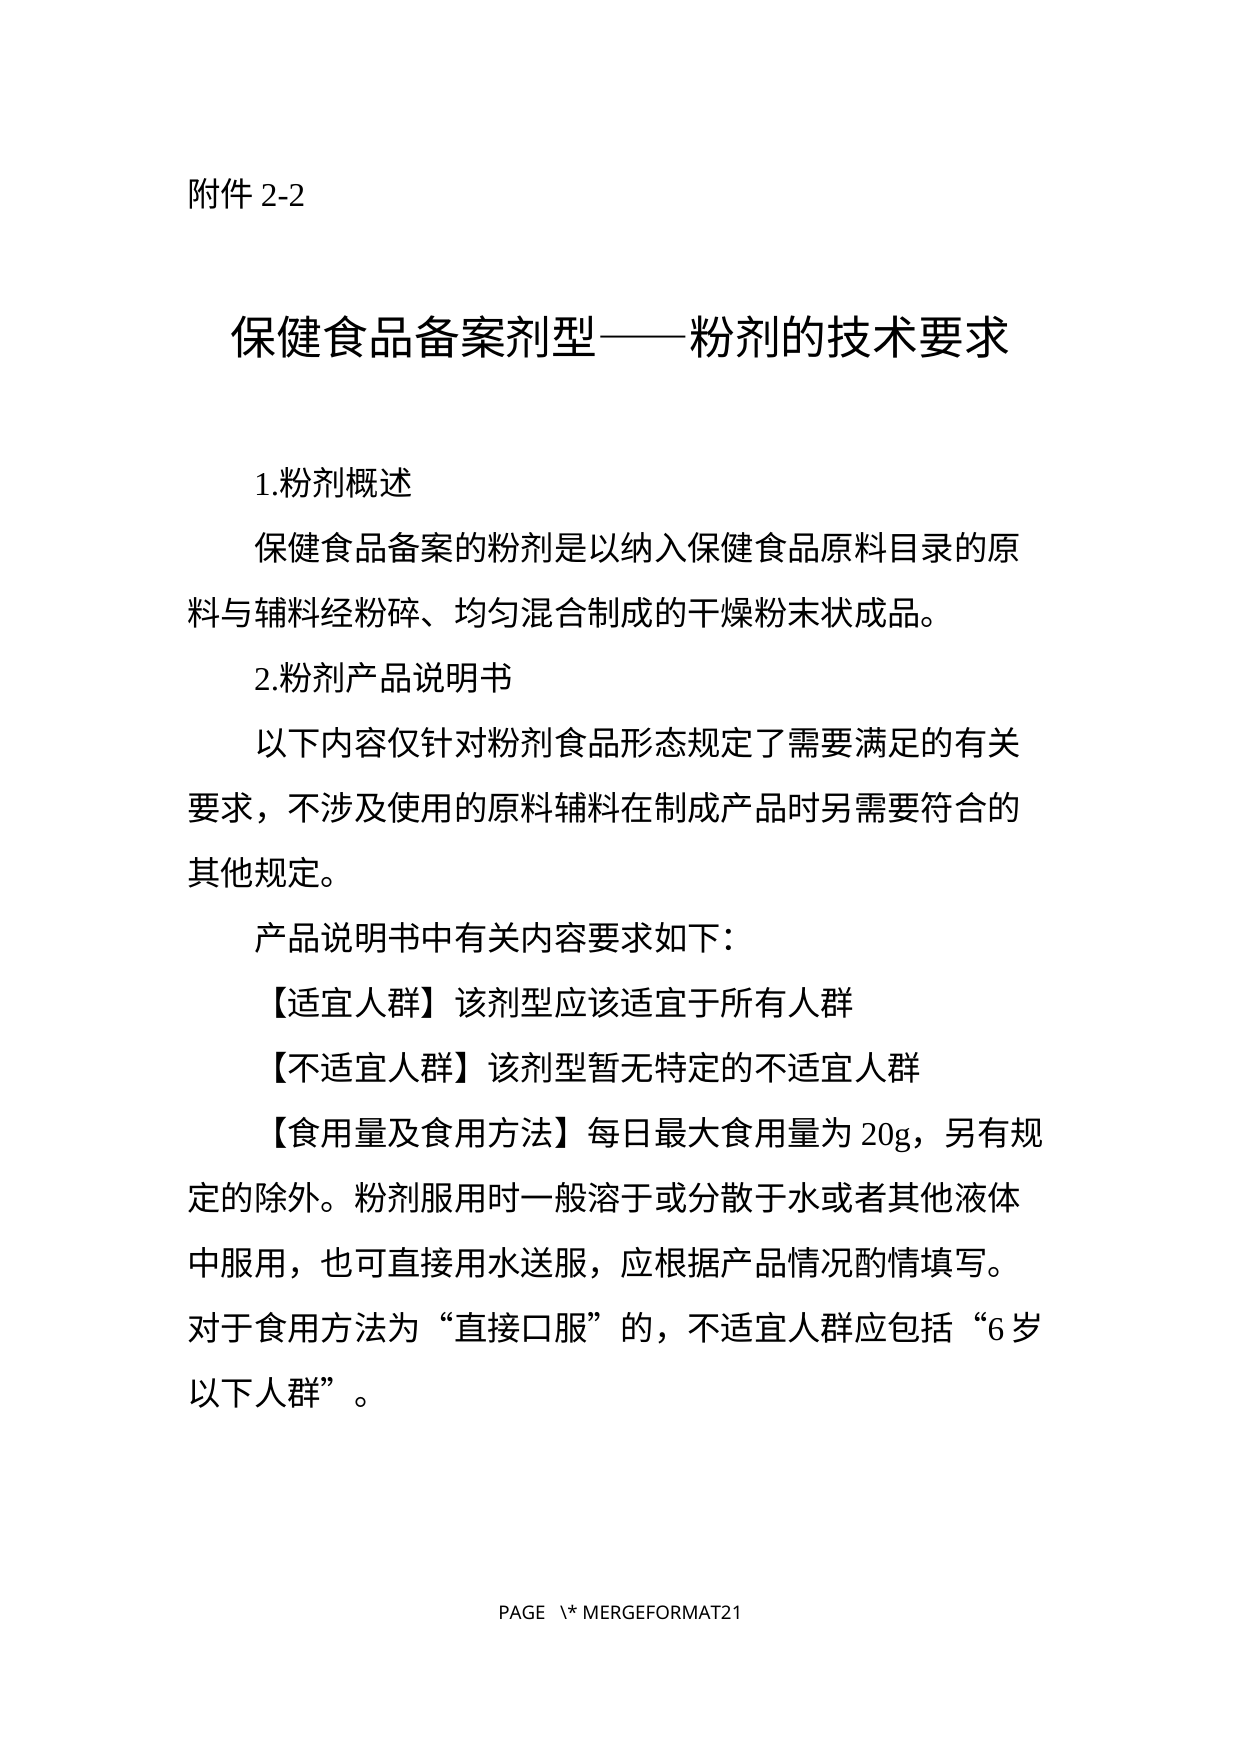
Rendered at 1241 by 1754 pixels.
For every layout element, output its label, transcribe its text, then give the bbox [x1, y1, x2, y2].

text 2.粉剂产品说明书 [187, 643, 1053, 708]
text 保健食品备案剂型——粉剂的技术要求 [187, 286, 1053, 383]
text 附件2-2 [187, 160, 1053, 225]
text 保健食品备案的粉剂是以纳入保健食品原料目录的原料与辅料经粉碎、均匀混合制成的干燥粉末状成品。 [187, 513, 1053, 643]
text 以下内容仅针对粉剂食品形态规定了需要满足的有关要求，不涉及使用的原料辅料在制成产品时另需要符合的其他规定。 [187, 708, 1053, 903]
text 【适宜人群】该剂型应该适宜于所有人群 [187, 968, 1053, 1033]
text 【食用量及食用方法】每日最大食用量为20g，另有规定的除外。粉剂服用时一般溶于或分散于水或者其他液体中服用，也可直接用水送服，应根据产品情况酌情填写。对于食用方法为“直接口服”的，不适宜人群应包括“6岁以下人群”。 [187, 1098, 1053, 1423]
text 1.粉剂概述 [187, 448, 1053, 513]
text 产品说明书中有关内容要求如下： [187, 903, 1053, 968]
text 【不适宜人群】该剂型暂无特定的不适宜人群 [187, 1033, 1053, 1098]
